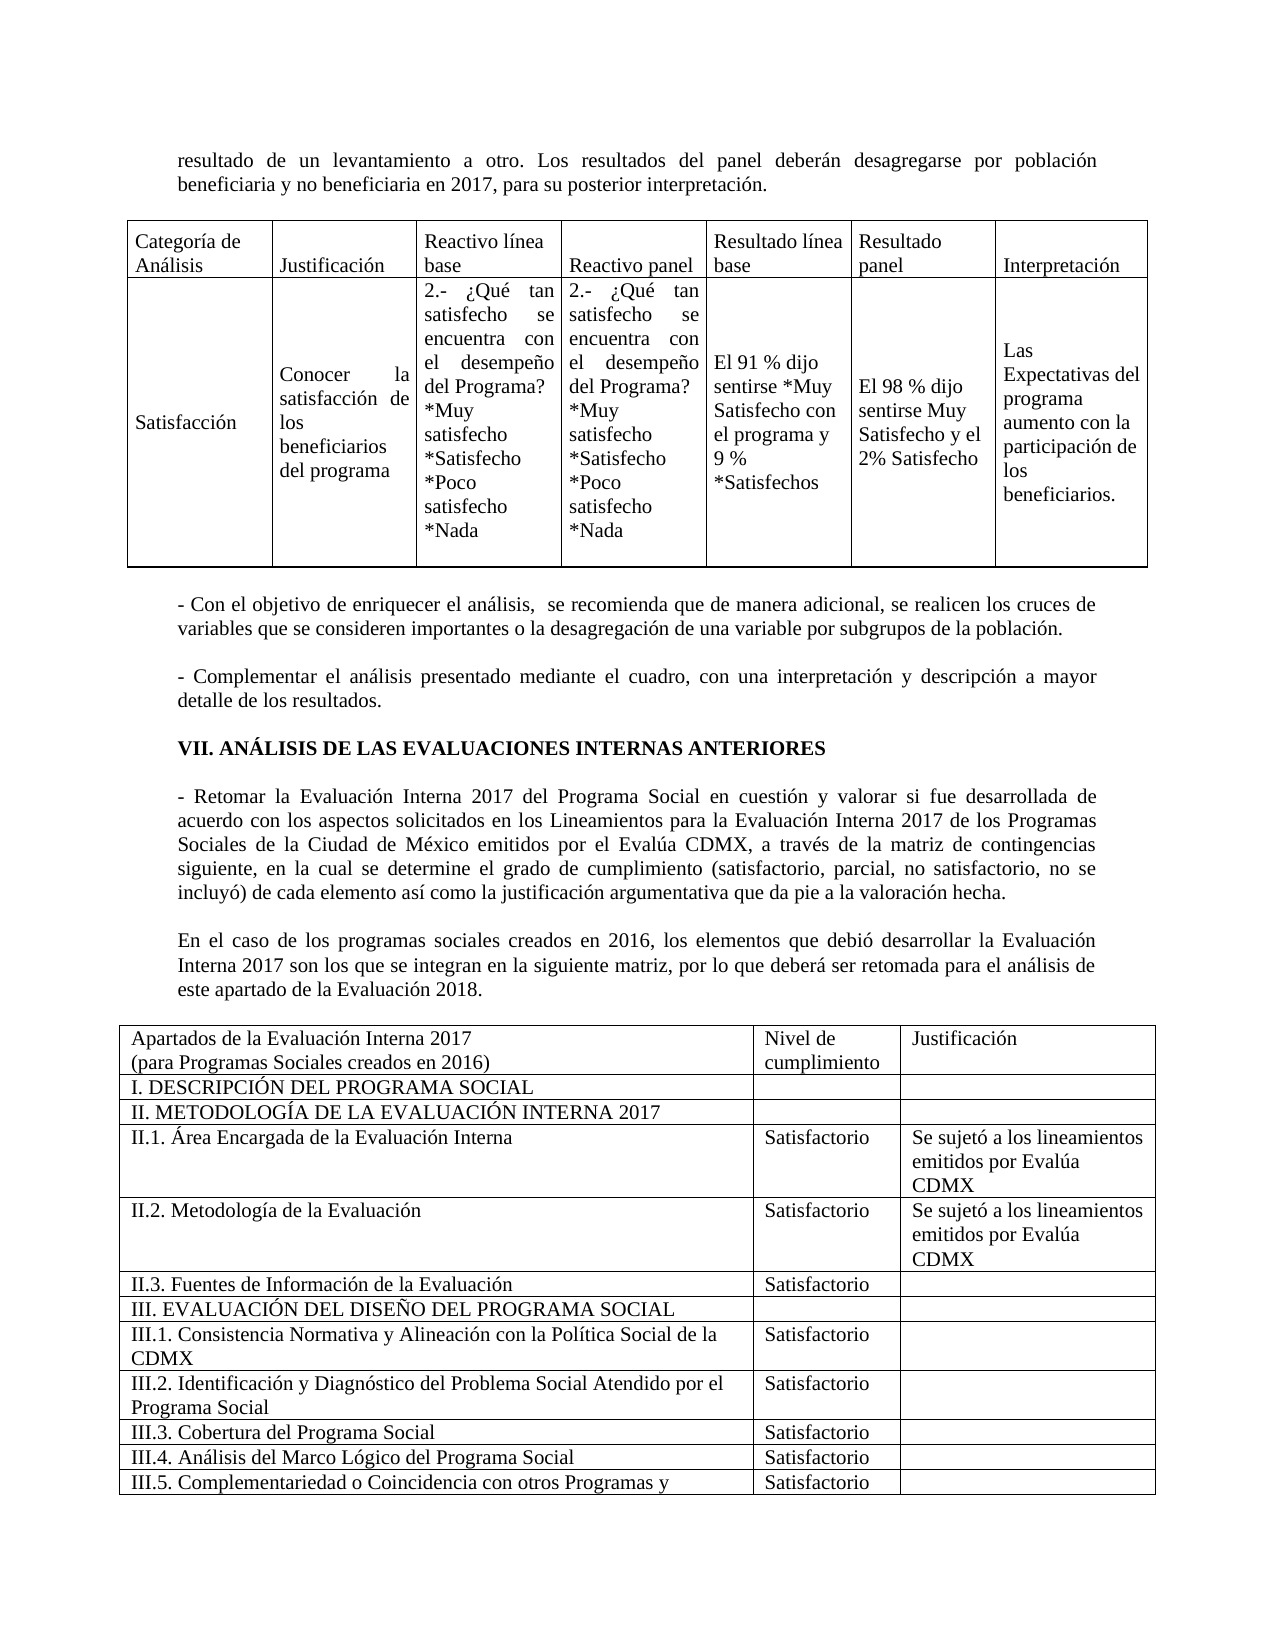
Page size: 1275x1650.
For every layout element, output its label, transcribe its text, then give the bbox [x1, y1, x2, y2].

table_cell [901, 1322, 1155, 1370]
table_cell III.4. Análisis del Marco Lógico del Programa Social [120, 1445, 753, 1469]
table_cell III.2. Identificación y Diagnóstico del Problema Social Atendido por el Programa Social [120, 1371, 753, 1419]
table_cell Satisfacción [128, 278, 272, 566]
table_header Justificación [273, 221, 416, 277]
table_cell Se sujetó a los lineamientos emitidos por Evalúa CDMX [901, 1125, 1155, 1197]
table_cell [901, 1272, 1155, 1296]
text VII. ANÁLISIS DE LAS EVALUACIONES INTERNAS ANTERIORES [177, 736, 1098, 760]
text - Retomar la Evaluación Interna 2017 del Programa Social en cuestión y valorar si fue desarrollada de acuerdo con los aspectos solicitados en los Lineamientos para la Evaluación Interna 2017 de los Programas Sociales de la Ciudad de México emitidos por el Evalúa CDMX, a través de la matriz de contingencias siguiente, en la cual se determine el grado de cumplimiento (satisfactorio, parcial, no satisfactorio, no se incluyó) de cada elemento así como la justificación argumentativa que da pie a la valoración hecha. [177, 784, 1098, 904]
table_header Nivel de cumplimiento [754, 1026, 900, 1074]
text En el caso de los programas sociales creados en 2016, los elementos que debió desarrollar la Evaluación Interna 2017 son los que se integran en la siguiente matriz, por lo que deberá ser retomada para el análisis de este apartado de la Evaluación 2018. [177, 928, 1098, 1001]
table_cell II.3. Fuentes de Información de la Evaluación [120, 1272, 753, 1296]
table_cell Las Expectativas del programa aumento con la participación de los beneficiarios. [996, 278, 1147, 566]
table_header Reactivo línea base [417, 221, 561, 277]
table_cell Satisfactorio [754, 1371, 900, 1419]
table_cell [754, 1297, 900, 1321]
table_header Justificación [901, 1026, 1155, 1074]
table_cell [901, 1445, 1155, 1469]
table_cell Conocer la satisfacción de los beneficiarios del programa [273, 278, 416, 566]
text - Complementar el análisis presentado mediante el cuadro, con una interpretación y descripción a mayor detalle de los resultados. [177, 664, 1098, 712]
table_header Apartados de la Evaluación Interna 2017 (para Programas Sociales creados en 2016) [120, 1026, 753, 1074]
table_header Resultado línea base [707, 221, 851, 277]
table_cell 2.- ¿Qué tan satisfecho se encuentra con el desempeño del Programa? *Muy satisfecho *Satisfecho *Poco satisfecho *Nada [417, 278, 561, 566]
table_cell II.2. Metodología de la Evaluación [120, 1198, 753, 1271]
table_cell [754, 1100, 900, 1124]
table_cell Satisfactorio [754, 1420, 900, 1444]
table_cell II. METODOLOGÍA DE LA EVALUACIÓN INTERNA 2017 [120, 1100, 753, 1124]
table_cell [901, 1371, 1155, 1419]
table_cell Satisfactorio [754, 1125, 900, 1197]
table_header Reactivo panel [562, 221, 706, 277]
table_cell [901, 1075, 1155, 1099]
table_cell El 91 % dijo sentirse *Muy Satisfecho con el programa y 9 % *Satisfechos [707, 278, 851, 566]
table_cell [120, 1470, 753, 1494]
table_cell [901, 1420, 1155, 1444]
table_cell Satisfactorio [754, 1322, 900, 1370]
table_cell III.1. Consistencia Normativa y Alineación con la Política Social de la CDMX [120, 1322, 753, 1370]
table_cell [901, 1297, 1155, 1321]
table_cell [754, 1075, 900, 1099]
table_cell I. DESCRIPCIÓN DEL PROGRAMA SOCIAL [120, 1075, 753, 1099]
table_cell Satisfactorio [754, 1445, 900, 1469]
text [177, 148, 1098, 196]
table_cell Satisfactorio [754, 1198, 900, 1271]
table_cell 2.- ¿Qué tan satisfecho se encuentra con el desempeño del Programa? *Muy satisfecho *Satisfecho *Poco satisfecho *Nada [562, 278, 706, 566]
table_cell III. EVALUACIÓN DEL DISEÑO DEL PROGRAMA SOCIAL [120, 1297, 753, 1321]
table_header Resultado panel [852, 221, 995, 277]
table_cell Se sujetó a los lineamientos emitidos por Evalúa CDMX [901, 1198, 1155, 1271]
table_cell El 98 % dijo sentirse Muy Satisfecho y el 2% Satisfecho [852, 278, 995, 566]
table_cell [901, 1100, 1155, 1124]
table_cell [901, 1470, 1155, 1494]
table_header Interpretación [996, 221, 1147, 277]
text - Con el objetivo de enriquecer el análisis, se recomienda que de manera adicional, se realicen los cruces de variables que se consideren importantes o la desagregación de una variable por subgrupos de la población. [177, 592, 1098, 640]
table_header Categoría de Análisis [128, 221, 272, 277]
table_cell Satisfactorio [754, 1272, 900, 1296]
table_cell III.3. Cobertura del Programa Social [120, 1420, 753, 1444]
table_cell Satisfactorio [754, 1470, 900, 1494]
table_cell II.1. Área Encargada de la Evaluación Interna [120, 1125, 753, 1197]
